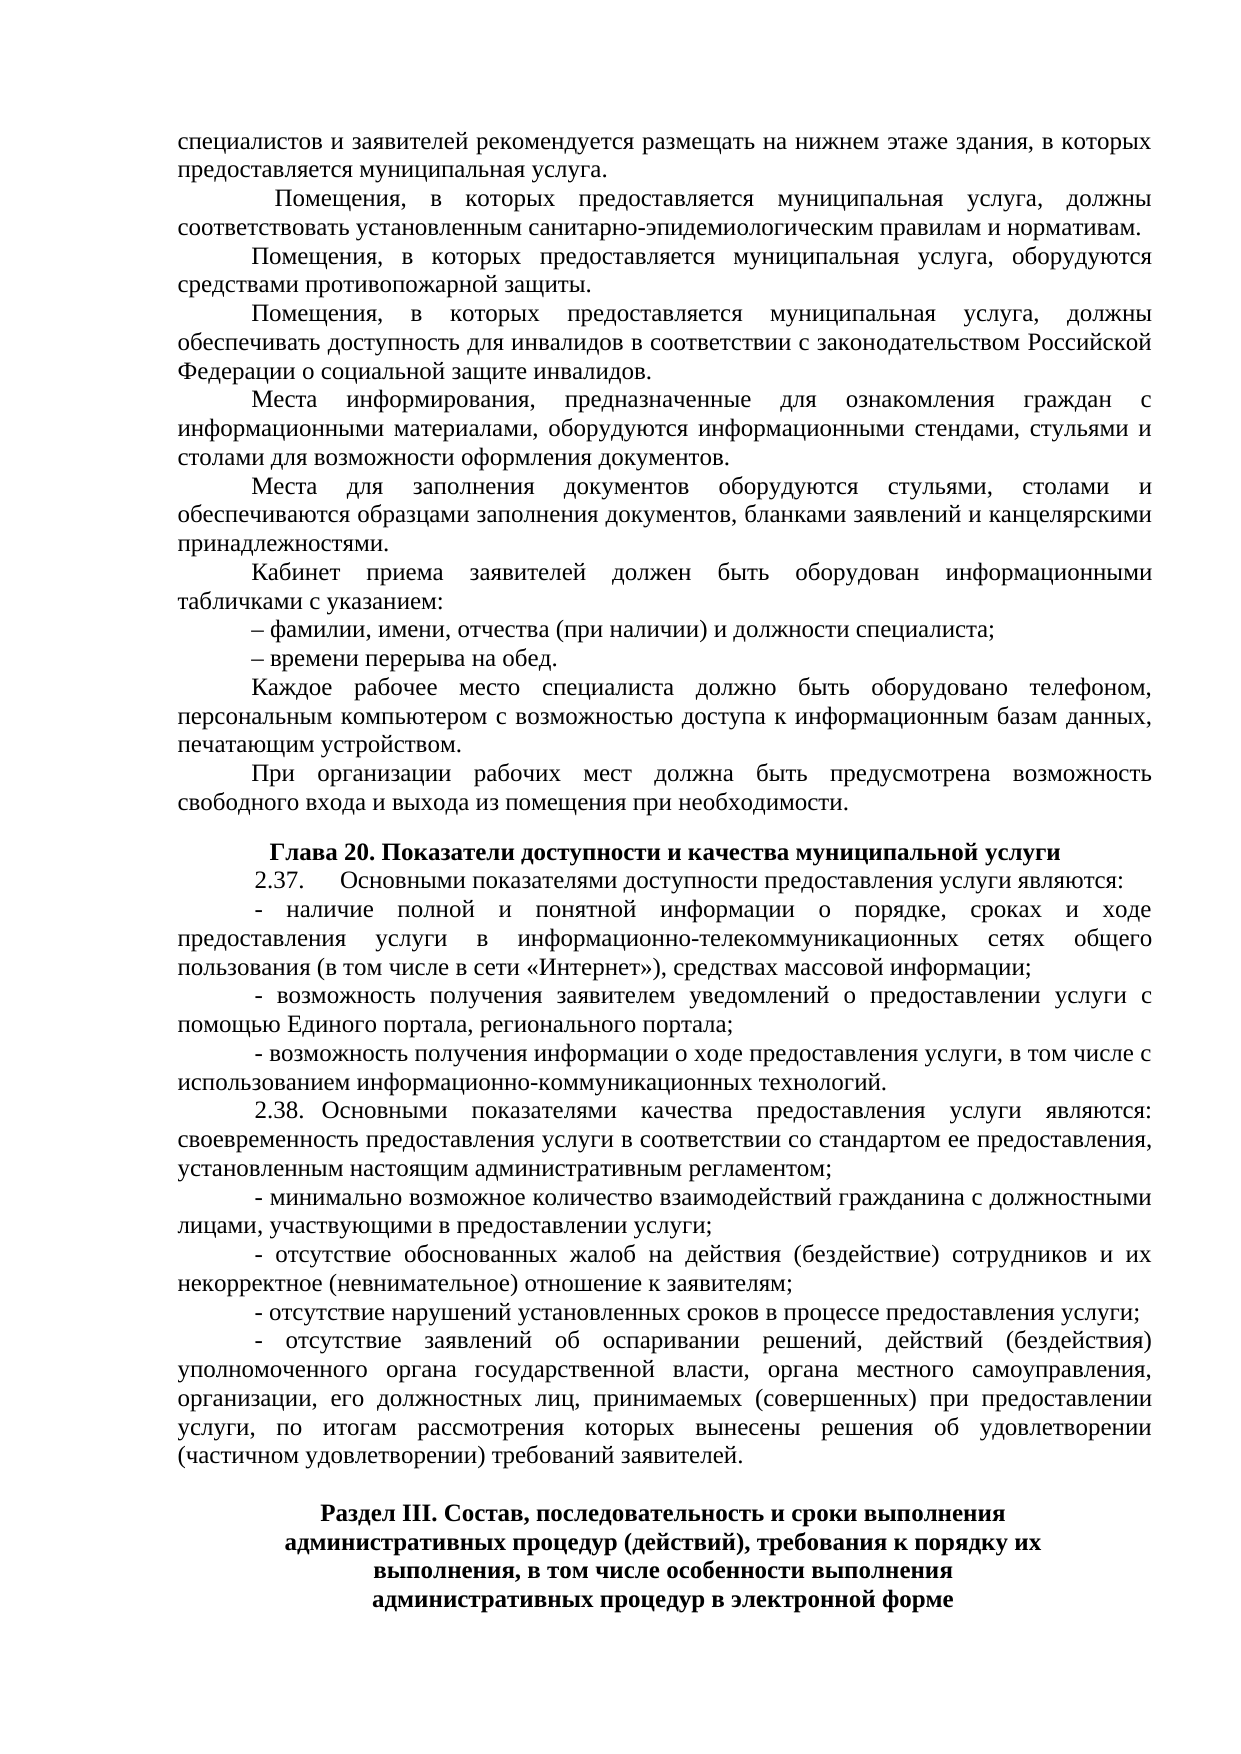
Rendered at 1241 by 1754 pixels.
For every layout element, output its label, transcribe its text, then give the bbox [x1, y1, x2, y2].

text - возможность получения информации о ходе предоставления услуги, в том числе с использованием информационно-коммуникационных технологий. [177, 1038, 1153, 1095]
text - отсутствие заявлений об оспаривании решений, действий (бездействия) уполномоченного органа государственной власти, органа местного самоуправления, организации, его должностных лиц, принимаемых (совершенных) при предоставлении услуги, по итогам рассмотрения которых вынесены решения об удовлетворении (частичном удовлетворении) требований заявителей. [177, 1325, 1153, 1469]
text - наличие полной и понятной информации о порядке, сроках и ходе предоставления услуги в информационно-телекоммуникационных сетях общего пользования (в том числе в сети «Интернет»), средствах массовой информации; [177, 894, 1153, 980]
text – фамилии, имени, отчества (при наличии) и должности специалиста; [177, 614, 1153, 643]
text Глава 20. Показатели доступности и качества муниципальной услуги [177, 837, 1153, 865]
text – времени перерыва на обед. [177, 643, 1153, 672]
text - возможность получения заявителем уведомлений о предоставлении услуги с помощью Единого портала, регионального портала; [177, 980, 1153, 1038]
text Раздел III. Состав, последовательность и сроки выполнения административных процедур (действий), требования к порядку их выполнения, в том числе особенности выполнения административных процедур в электронной форме [177, 1498, 1149, 1613]
text Помещения, в которых предоставляется муниципальная услуга, оборудуются средствами противопожарной защиты. [177, 241, 1153, 298]
text - минимально возможное количество взаимодействий гражданина с должностными лицами, участвующими в предоставлении услуги; [177, 1182, 1153, 1239]
text Помещения, в которых предоставляется муниципальная услуга, должны обеспечивать доступность для инвалидов в соответствии с законодательством Российской Федерации о социальной защите инвалидов. [177, 298, 1153, 384]
text Каждое рабочее место специалиста должно быть оборудовано телефоном, персональным компьютером с возможностью доступа к информационным базам данных, печатающим устройством. [177, 672, 1153, 758]
text Места для заполнения документов оборудуются стульями, столами и обеспечиваются образцами заполнения документов, бланками заявлений и канцелярскими принадлежностями. [177, 471, 1153, 557]
text Места информирования, предназначенные для ознакомления граждан с информационными материалами, оборудуются информационными стендами, стульями и столами для возможности оформления документов. [177, 384, 1153, 471]
text - отсутствие нарушений установленных сроков в процессе предоставления услуги; [177, 1297, 1153, 1325]
text - отсутствие обоснованных жалоб на действия (бездействие) сотрудников и их некорректное (невнимательное) отношение к заявителям; [177, 1239, 1153, 1297]
list Основными показателями доступности предоставления услуги являются: [177, 865, 1153, 894]
text Помещения, в которых предоставляется муниципальная услуга, должны соответствовать установленным санитарно-эпидемиологическим правилам и нормативам. [177, 183, 1153, 241]
text Кабинет приема заявителей должен быть оборудован информационными табличками с указанием: [177, 557, 1153, 614]
list Основными показателями качества предоставления услуги являются: своевременность предоставления услуги в соответствии со стандартом ее предоставления, установленным настоящим административным регламентом; [177, 1095, 1153, 1182]
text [177, 126, 1153, 183]
text При организации рабочих мест должна быть предусмотрена возможность свободного входа и выхода из помещения при необходимости. [177, 758, 1153, 816]
